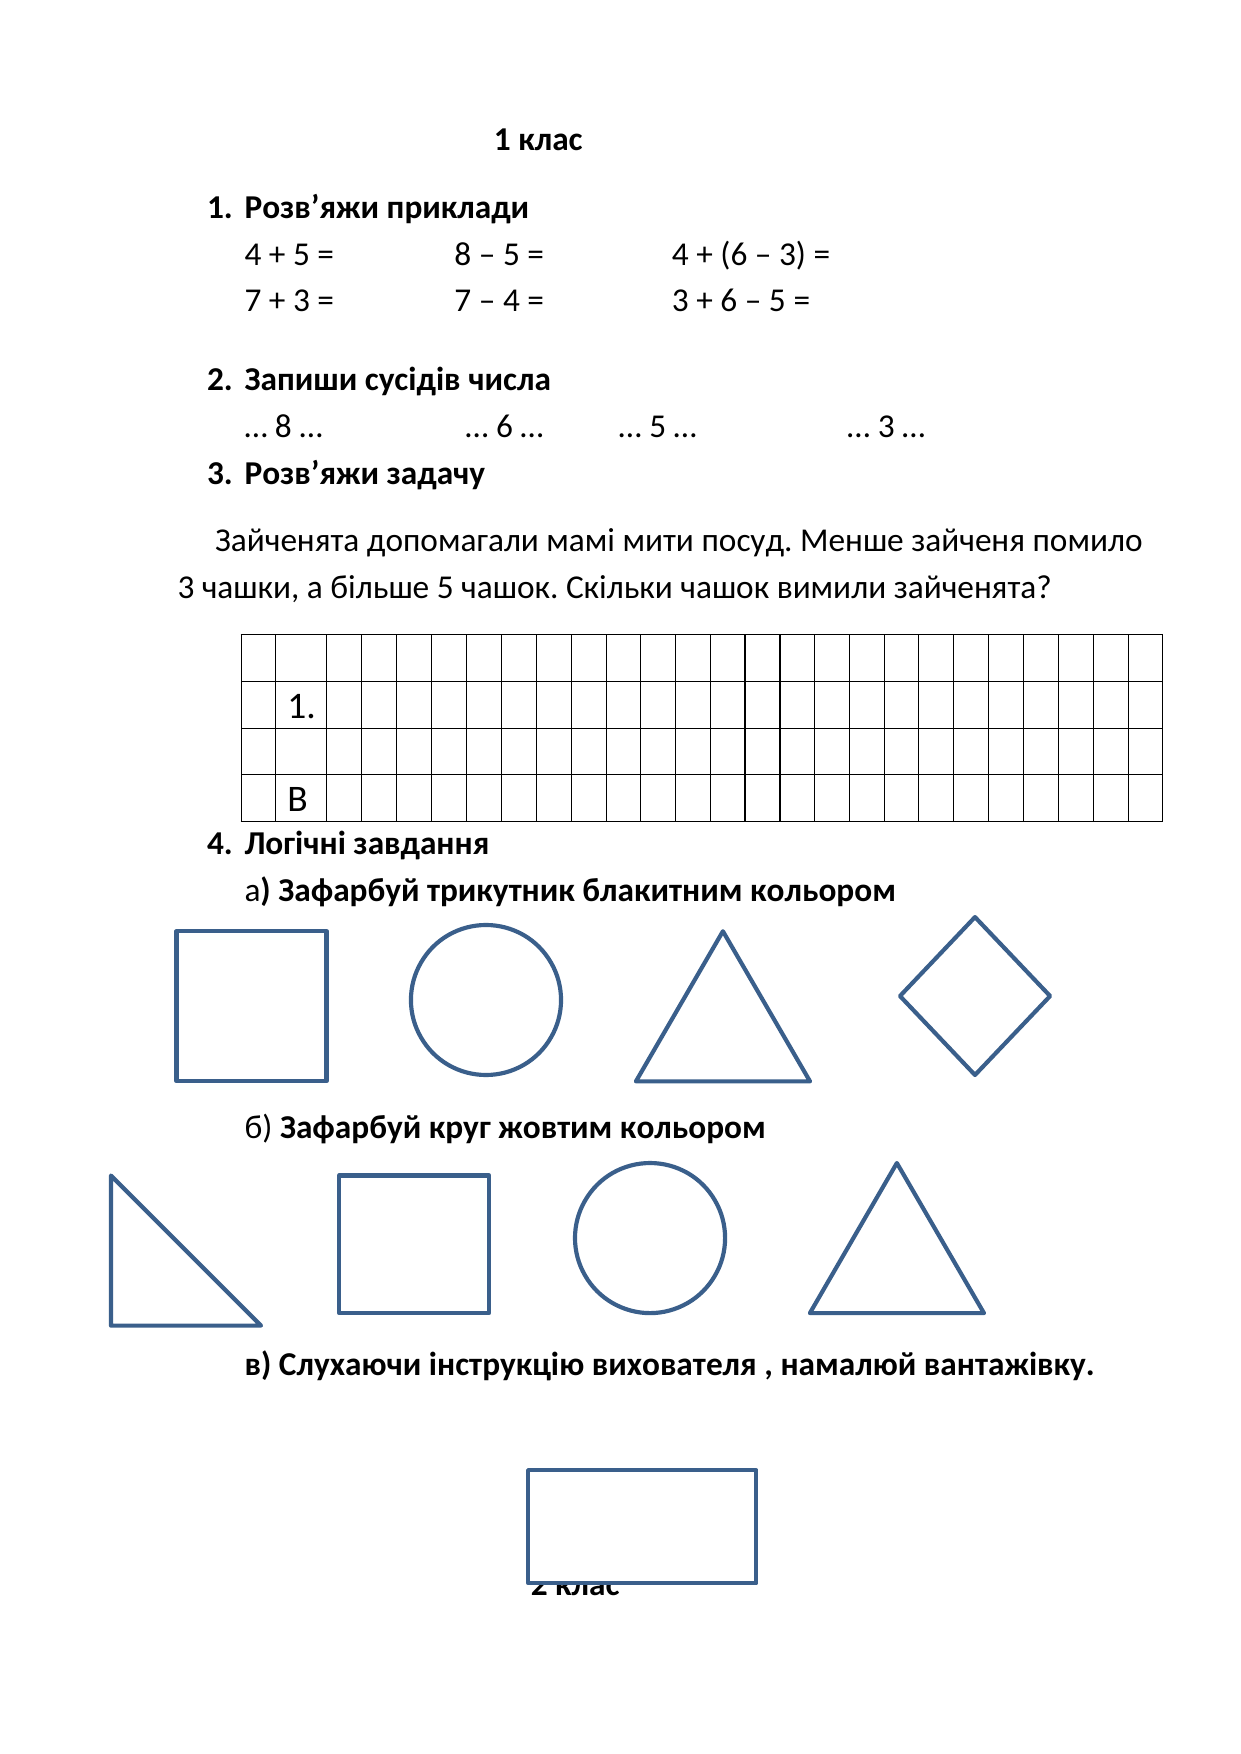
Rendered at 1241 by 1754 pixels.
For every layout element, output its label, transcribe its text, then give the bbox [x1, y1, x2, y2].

table_cell [1129, 682, 1162, 727]
list … 8 … … 6 … … 5 … … 3 … [244, 405, 1152, 446]
table_cell [327, 729, 361, 774]
table_cell [432, 775, 466, 821]
table_cell [362, 775, 396, 821]
list 7 + 3 = 7 – 4 = 3 + 6 – 5 = [244, 279, 1152, 320]
table_header [885, 635, 918, 681]
table_cell [746, 682, 779, 727]
table_cell [242, 729, 275, 774]
list 4 + 5 = 8 – 5 = 4 + (6 – 3) = [244, 232, 1152, 273]
table_cell [885, 775, 918, 821]
table_cell [1059, 729, 1093, 774]
table_header [467, 635, 501, 681]
table_cell [989, 682, 1023, 727]
table_header [815, 635, 849, 681]
table_cell [815, 729, 849, 774]
table_header [919, 635, 953, 681]
table_header [537, 635, 571, 681]
table_cell [467, 682, 501, 727]
table_header [432, 635, 466, 681]
table_cell [781, 729, 814, 774]
table_cell [746, 775, 779, 821]
table_cell [885, 682, 918, 727]
table_cell [502, 682, 536, 727]
table_cell [954, 682, 988, 727]
table_cell 1. [276, 682, 326, 727]
list Розв’яжи задачу [207, 452, 1152, 492]
table_cell В [276, 775, 326, 821]
table_cell [885, 729, 918, 774]
list 2 клас [244, 1562, 1152, 1603]
table_cell [1094, 729, 1128, 774]
table_cell [850, 775, 884, 821]
table_cell [572, 729, 606, 774]
table_cell [1094, 775, 1128, 821]
table_header [1094, 635, 1128, 681]
table_cell [242, 775, 275, 821]
table_cell [1094, 682, 1128, 727]
table_cell [467, 775, 501, 821]
table_cell [327, 775, 361, 821]
table_header [362, 635, 396, 681]
table_header [676, 635, 710, 681]
list Запиши сусідів числа [207, 358, 1152, 399]
list б) Зафарбуй круг жовтим кольором [244, 1106, 1152, 1147]
table_cell [641, 729, 675, 774]
table_cell [537, 775, 571, 821]
table_cell [711, 775, 744, 821]
table_cell [242, 682, 275, 727]
table_cell [537, 729, 571, 774]
table_cell [397, 682, 431, 727]
table_cell [746, 729, 779, 774]
table_cell [850, 682, 884, 727]
table_cell [815, 775, 849, 821]
table_cell [362, 729, 396, 774]
table_cell [502, 775, 536, 821]
table_cell [1129, 775, 1162, 821]
table_header [1024, 635, 1058, 681]
table_cell [919, 682, 953, 727]
table_cell [276, 729, 326, 774]
table_cell [676, 775, 710, 821]
table_header [781, 635, 814, 681]
table_cell [1024, 729, 1058, 774]
table_cell [919, 729, 953, 774]
table_cell [989, 729, 1023, 774]
table_cell [397, 775, 431, 821]
table_header [641, 635, 675, 681]
table_cell [1129, 729, 1162, 774]
text 1 клас [177, 118, 1152, 159]
table_header [327, 635, 361, 681]
table_cell [537, 682, 571, 727]
table_header [1129, 635, 1162, 681]
table_cell [502, 729, 536, 774]
table_cell [432, 729, 466, 774]
table_cell [607, 682, 640, 727]
table_header [242, 635, 275, 681]
table_cell [954, 729, 988, 774]
table_cell [711, 729, 744, 774]
list в) Слухаючи інструкцію вихователя , намалюй вантажівку. [244, 1343, 1152, 1384]
table_header [502, 635, 536, 681]
table_cell [711, 682, 744, 727]
table_header [711, 635, 744, 681]
table_cell [1024, 775, 1058, 821]
table_cell [815, 682, 849, 727]
table_cell [1059, 682, 1093, 727]
table_header [397, 635, 431, 681]
table_cell [607, 729, 640, 774]
table_header [572, 635, 606, 681]
list а) Зафарбуй трикутник блакитним кольором [244, 869, 1152, 910]
table_cell [397, 729, 431, 774]
table_cell [781, 775, 814, 821]
table_cell [572, 682, 606, 727]
table_cell [327, 682, 361, 727]
table_cell [607, 775, 640, 821]
table_header [607, 635, 640, 681]
table_cell [362, 682, 396, 727]
table_header [746, 635, 779, 681]
table_cell [1059, 775, 1093, 821]
table_cell [676, 682, 710, 727]
table_cell [919, 775, 953, 821]
table_header [989, 635, 1023, 681]
table_header [954, 635, 988, 681]
table_header [1059, 635, 1093, 681]
table_cell [641, 775, 675, 821]
table_cell [572, 775, 606, 821]
list Логічні завдання [207, 822, 1152, 863]
table_header [276, 635, 326, 681]
table_cell [850, 729, 884, 774]
table_cell [432, 682, 466, 727]
list Розв’яжи приклади [207, 186, 1152, 226]
table_cell [641, 682, 675, 727]
table_cell [676, 729, 710, 774]
table_cell [1024, 682, 1058, 727]
table_cell [989, 775, 1023, 821]
text Зайченята допомагали мамі мити посуд. Менше зайченя помило 3 чашки, а більше 5 чашок. Скільки чашок вимили зайченята? [177, 519, 1152, 607]
table_cell [954, 775, 988, 821]
table_header [850, 635, 884, 681]
table_cell [467, 729, 501, 774]
table_cell [781, 682, 814, 727]
